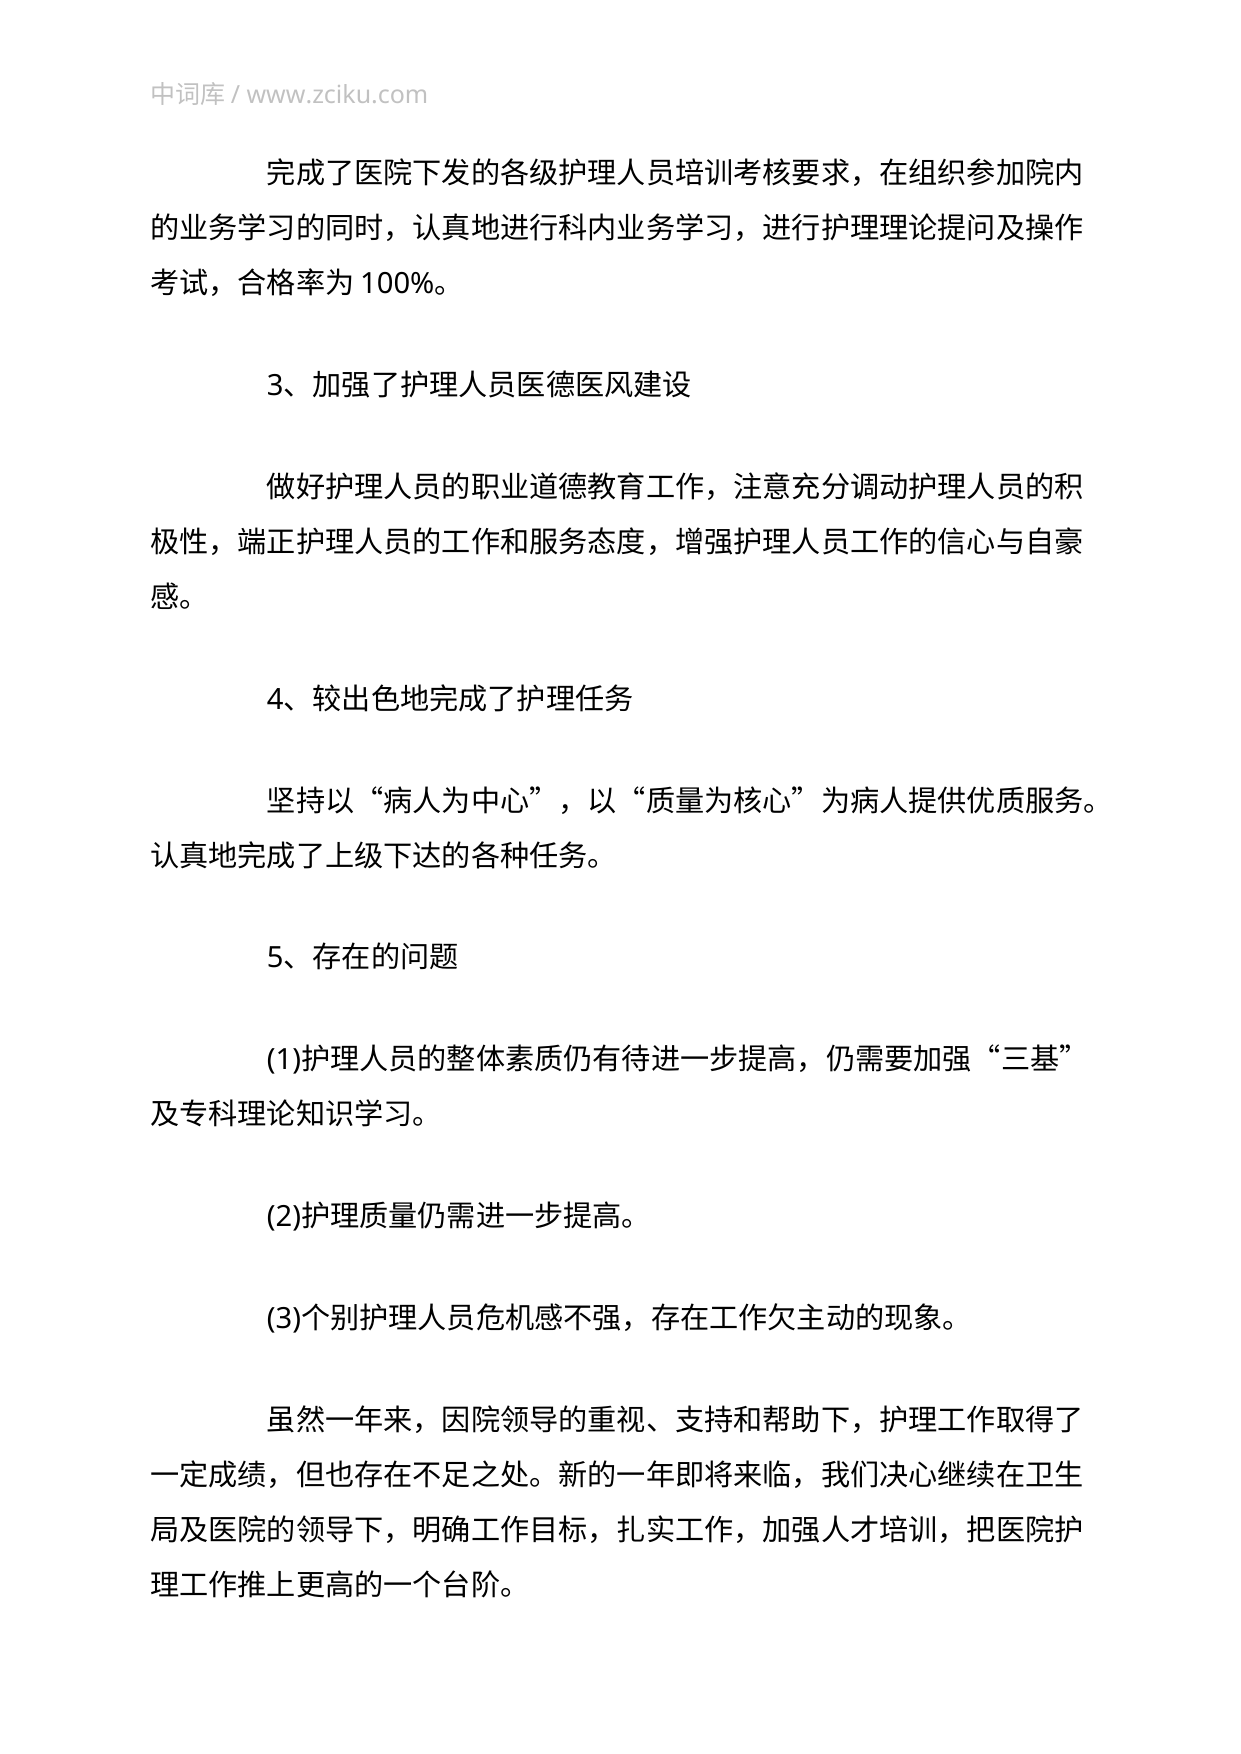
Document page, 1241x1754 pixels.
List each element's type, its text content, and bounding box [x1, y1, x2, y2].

text 做好护理人员的职业道德教育工作，注意充分调动护理人员的积极性，端正护理人员的工作和服务态度，增强护理人员工作的信心与自豪感。 [150, 464, 1090, 616]
text 4、较出色地完成了护理任务 [150, 675, 1090, 718]
text 坚持以“病人为中心”，以“质量为核心”为病人提供优质服务。认真地完成了上级下达的各种任务。 [150, 777, 1090, 874]
text 5、存在的问题 [150, 934, 1090, 976]
text (2)护理质量仍需进一步提高。 [150, 1193, 1090, 1235]
text 完成了医院下发的各级护理人员培训考核要求，在组织参加院内的业务学习的同时，认真地进行科内业务学习，进行护理理论提问及操作考试，合格率为100%。 [150, 150, 1090, 302]
text (3)个别护理人员危机感不强，存在工作欠主动的现象。 [150, 1295, 1090, 1337]
text (1)护理人员的整体素质仍有待进一步提高，仍需要加强“三基”及专科理论知识学习。 [150, 1036, 1090, 1133]
text 虽然一年来，因院领导的重视、支持和帮助下，护理工作取得了一定成绩，但也存在不足之处。新的一年即将来临，我们决心继续在卫生局及医院的领导下，明确工作目标，扎实工作，加强人才培训，把医院护理工作推上更高的一个台阶。 [150, 1397, 1090, 1604]
text 3、加强了护理人员医德医风建设 [150, 362, 1090, 404]
